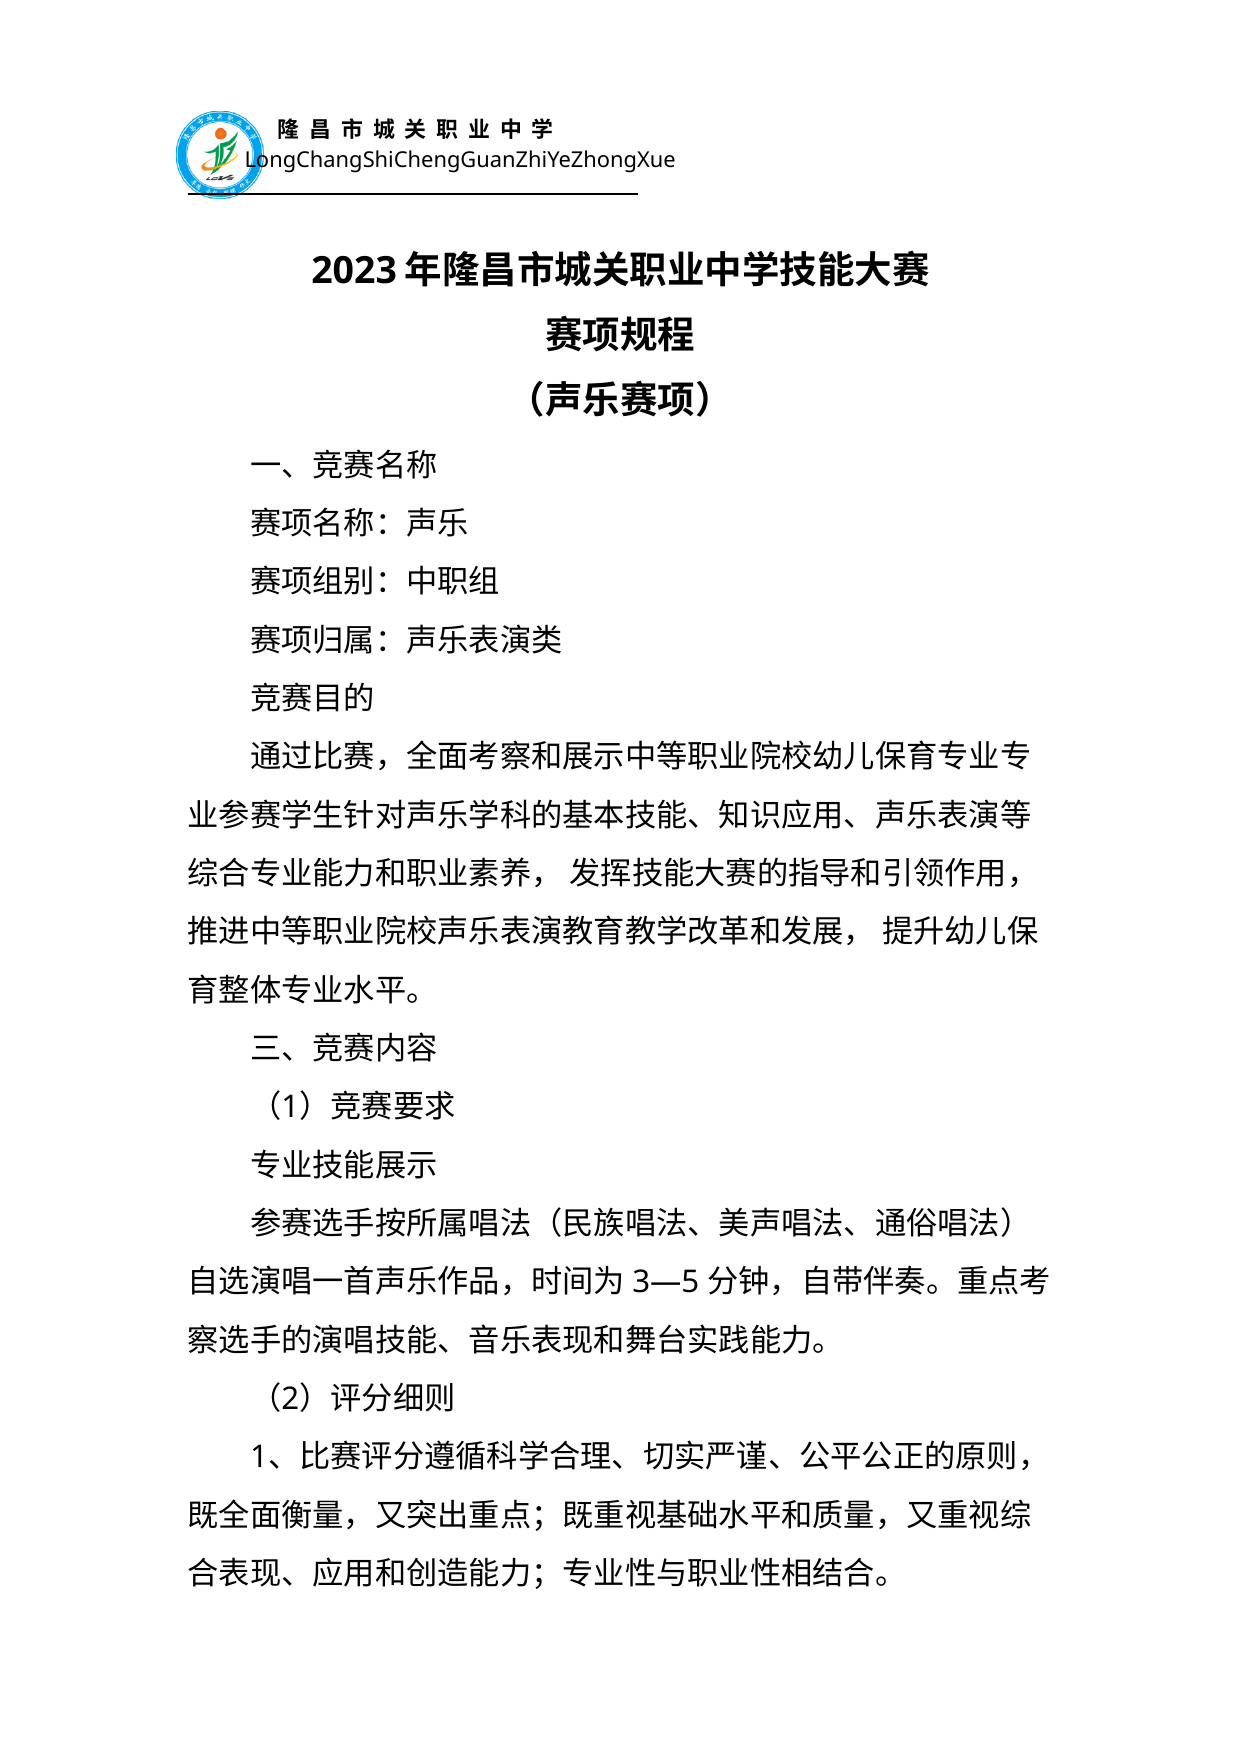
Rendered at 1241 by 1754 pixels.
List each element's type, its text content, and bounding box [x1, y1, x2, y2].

text （2）评分细则 [187, 1363, 1053, 1421]
picture [187, 121, 253, 188]
picture [175, 162, 208, 199]
text 赛项名称：声乐 [187, 488, 1053, 546]
text 赛项组别：中职组 [187, 546, 1053, 604]
text 一、竞赛名称 [187, 429, 1053, 488]
text （1）竞赛要求 [187, 1071, 1053, 1129]
text 2023年隆昌市城关职业中学技能大赛 [187, 234, 1053, 299]
text （声乐赛项） [187, 364, 1053, 429]
picture [232, 195, 264, 199]
text 参赛选手按所属唱法（民族唱法、美声唱法、通俗唱法）自选演唱一首声乐作品，时间为 3—5 分钟，自带伴奏。重点考察选手的演唱技能、音乐表现和舞台实践能力。 [187, 1188, 1053, 1363]
text 专业技能展示 [187, 1129, 1053, 1188]
text 通过比赛，全面考察和展示中等职业院校幼儿保育专业专业参赛学生针对声乐学科的基本技能、知识应用、声乐表演等综合专业能力和职业素养， 发挥技能大赛的指导和引领作用，推进中等职业院校声乐表演教育教学改革和发展， 提升幼儿保育整体专业水平。 [187, 721, 1053, 1013]
picture [175, 111, 211, 147]
text 赛项归属：声乐表演类 [187, 604, 1053, 663]
picture [228, 111, 264, 143]
text 1、比赛评分遵循科学合理、切实严谨、公平公正的原则，既全面衡量，又突出重点；既重视基础水平和质量，又重视综合表现、应用和创造能力；专业性与职业性相结合。 [187, 1421, 1053, 1596]
text 赛项规程 [187, 299, 1053, 364]
picture [242, 167, 264, 193]
text 竞赛目的 [187, 663, 1053, 721]
text 三、竞赛内容 [187, 1013, 1053, 1071]
